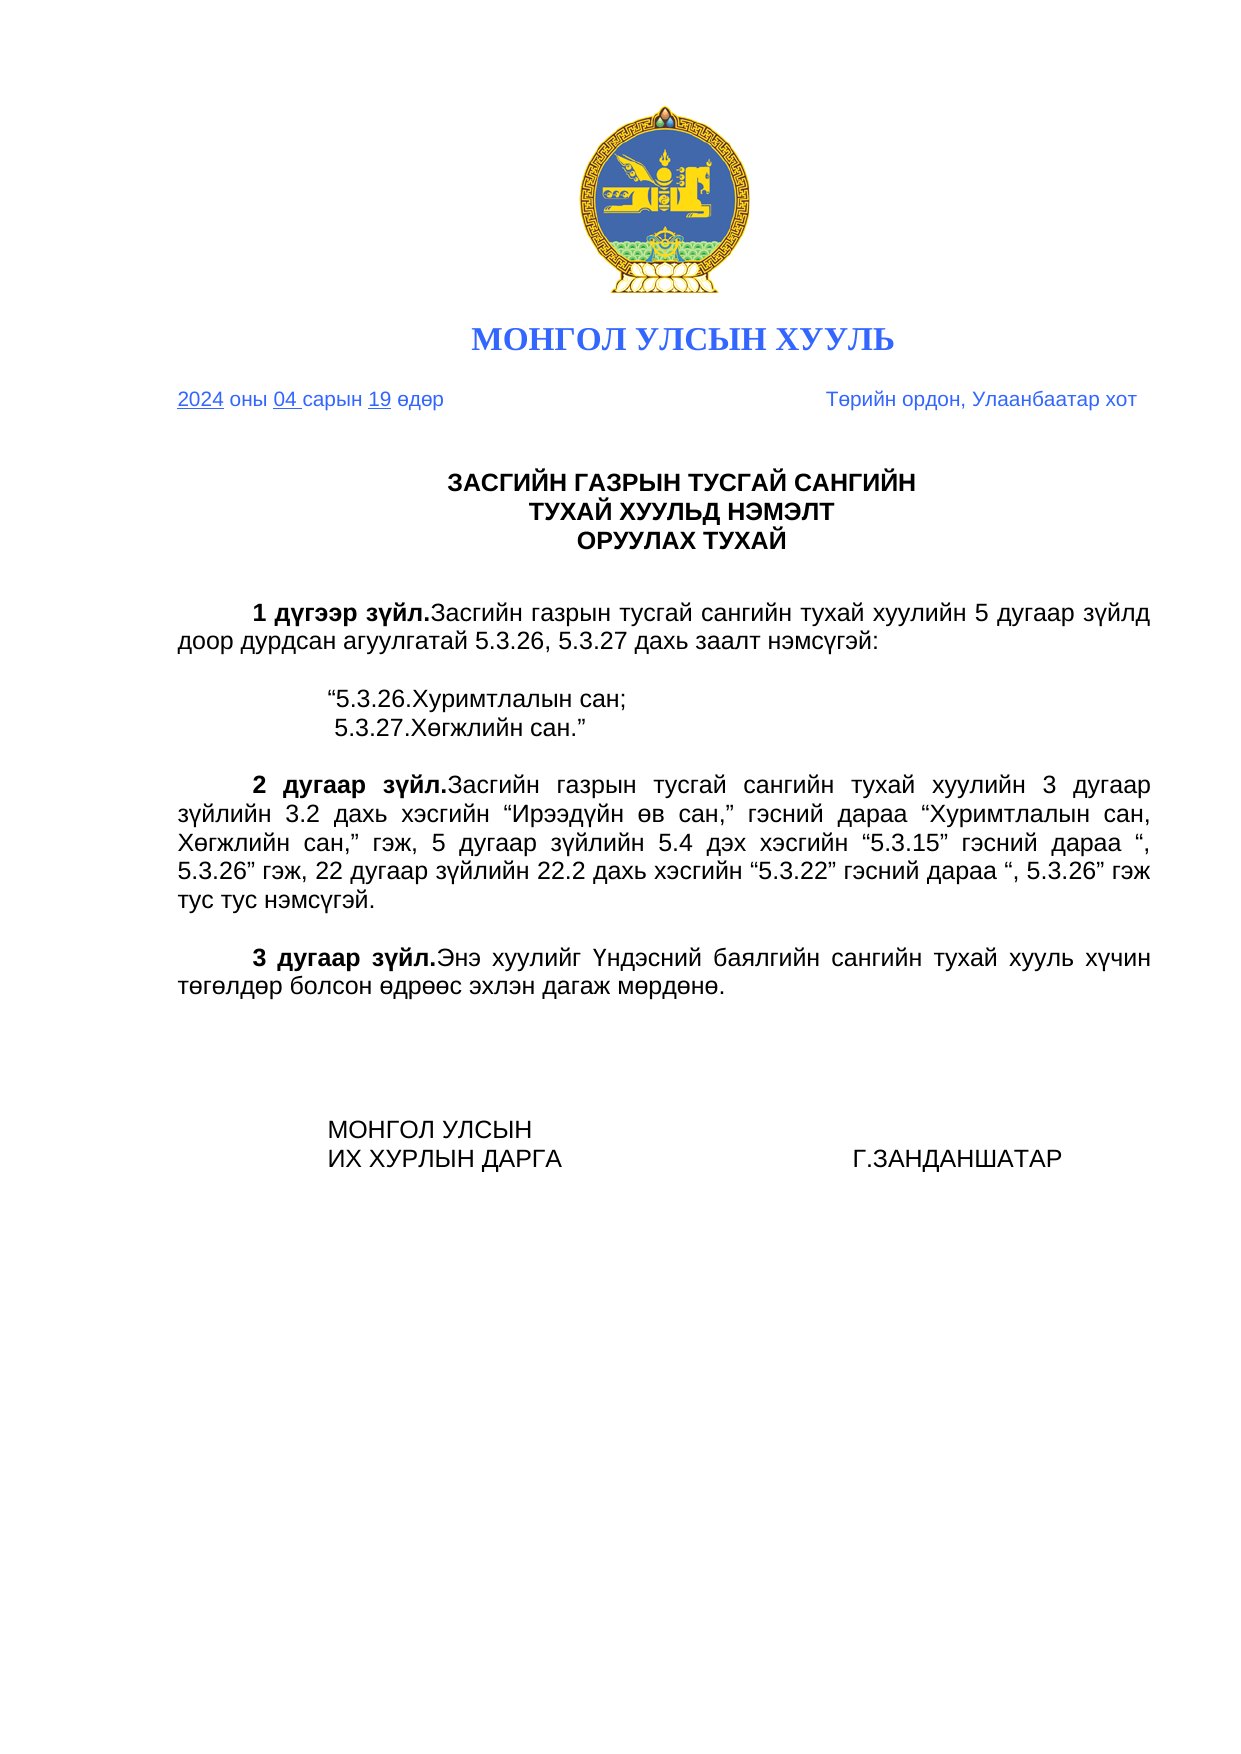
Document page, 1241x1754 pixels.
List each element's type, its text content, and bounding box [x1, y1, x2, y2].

text “5.3.26.Хуримтлалын сан; [177, 684, 1152, 712]
text 3 дугаар зүйл.Энэ хуулийг Үндэсний баялгийн сангийн тухай хууль хүчин төгөлдөр болсон өдрөөс эхлэн дагаж мөрдөнө. [177, 942, 1152, 1000]
text ОРУУЛАХ ТУХАЙ [177, 526, 1152, 554]
text МОНГОЛ УЛСЫН [252, 1115, 1152, 1144]
text 2 дугаар зүйл.Засгийн газрын тусгай сангийн тухай хуулийн 3 дугаар зүйлийн 3.2 дахь хэсгийн “Ирээдүйн өв сан,” гэсний дараа “Хуримтлалын сан, Хөгжлийн сан,” гэж, 5 дугаар зүйлийн 5.4 дэх хэсгийн “5.3.15” гэсний дараа “, 5.3.26” гэж, 22 дугаар зүйлийн 22.2 дахь хэсгийн “5.3.22” гэсний дараа “, 5.3.26” гэж тус тус нэмсүгэй. [177, 770, 1152, 914]
text ИХ ХУРЛЫН ДАРГА Г.ЗАНДАНШАТАР [177, 1144, 1152, 1172]
text 1 дүгээр зүйл.Засгийн газрын тусгай сангийн тухай хуулийн 5 дугаар зүйлд доор дурдсан агуулгатай 5.3.26, 5.3.27 дахь заалт нэмсүгэй: [177, 597, 1152, 655]
text 5.3.27.Хөгжлийн сан.” [177, 712, 1152, 741]
title МОНГОЛ УЛСЫН ХУУЛЬ [177, 319, 1189, 358]
text ТУХАЙ ХУУЛЬД НЭМЭЛТ [177, 497, 1152, 526]
picture [579, 105, 750, 293]
text 2024 оны 04 сарын 19 өдөр Төрийн ордон, Улаанбаатар хот [177, 387, 1152, 411]
text ЗАСГИЙН ГАЗРЫН ТУСГАЙ САНГИЙН [177, 468, 1152, 497]
